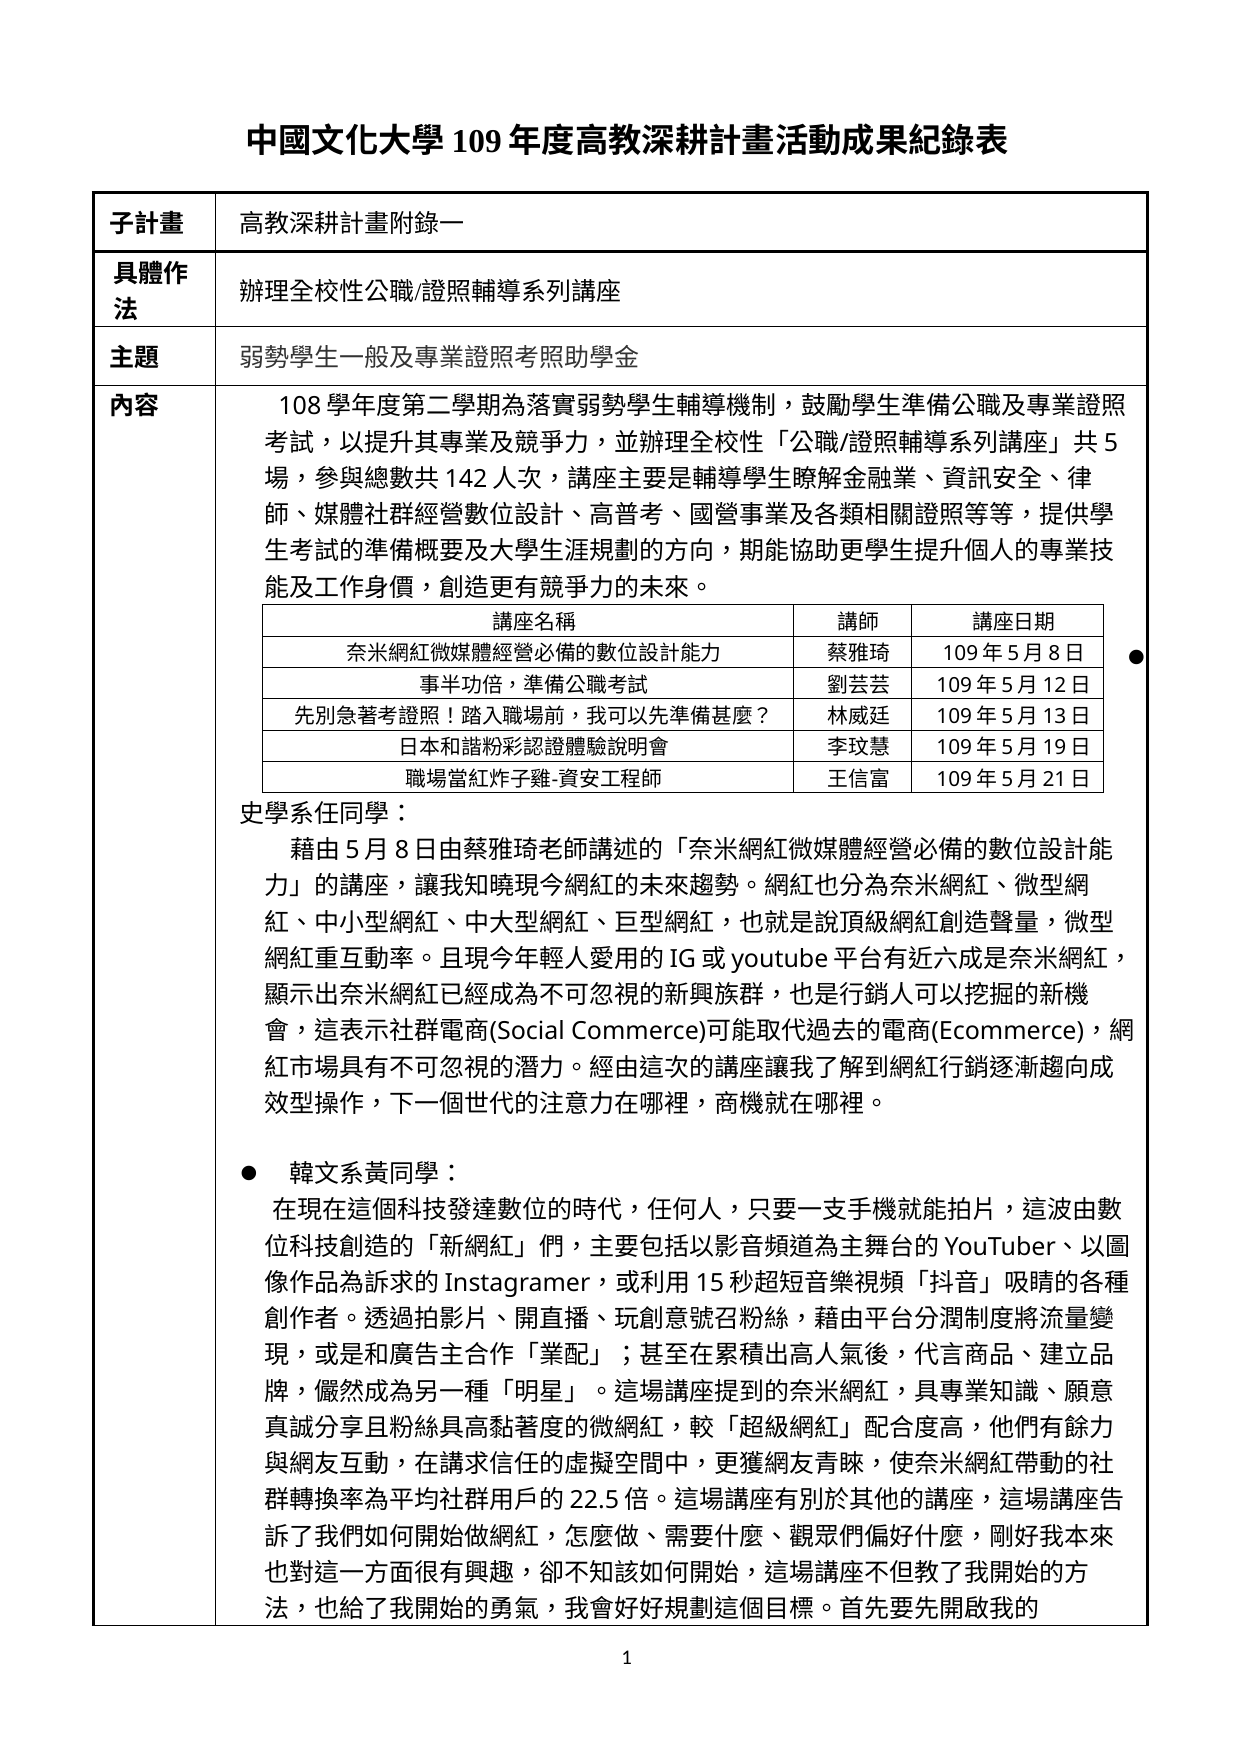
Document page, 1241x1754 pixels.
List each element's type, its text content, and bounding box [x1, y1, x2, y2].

table_header 子計畫 [95, 194, 215, 250]
table_header 高教深耕計畫附錄一 [216, 194, 1146, 250]
table_cell 內容 [95, 386, 215, 1625]
table_cell 主題 [95, 327, 215, 385]
table_cell 具體作法 [95, 253, 215, 326]
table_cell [216, 386, 1146, 1625]
table_cell 弱勢學生一般及專業證照考照助學金 [216, 327, 1146, 385]
table_cell 辦理全校性公職/證照輔導系列講座 [216, 253, 1146, 326]
text 中國文化大學109年度高教深耕計畫活動成果紀錄表 [131, 114, 1122, 162]
